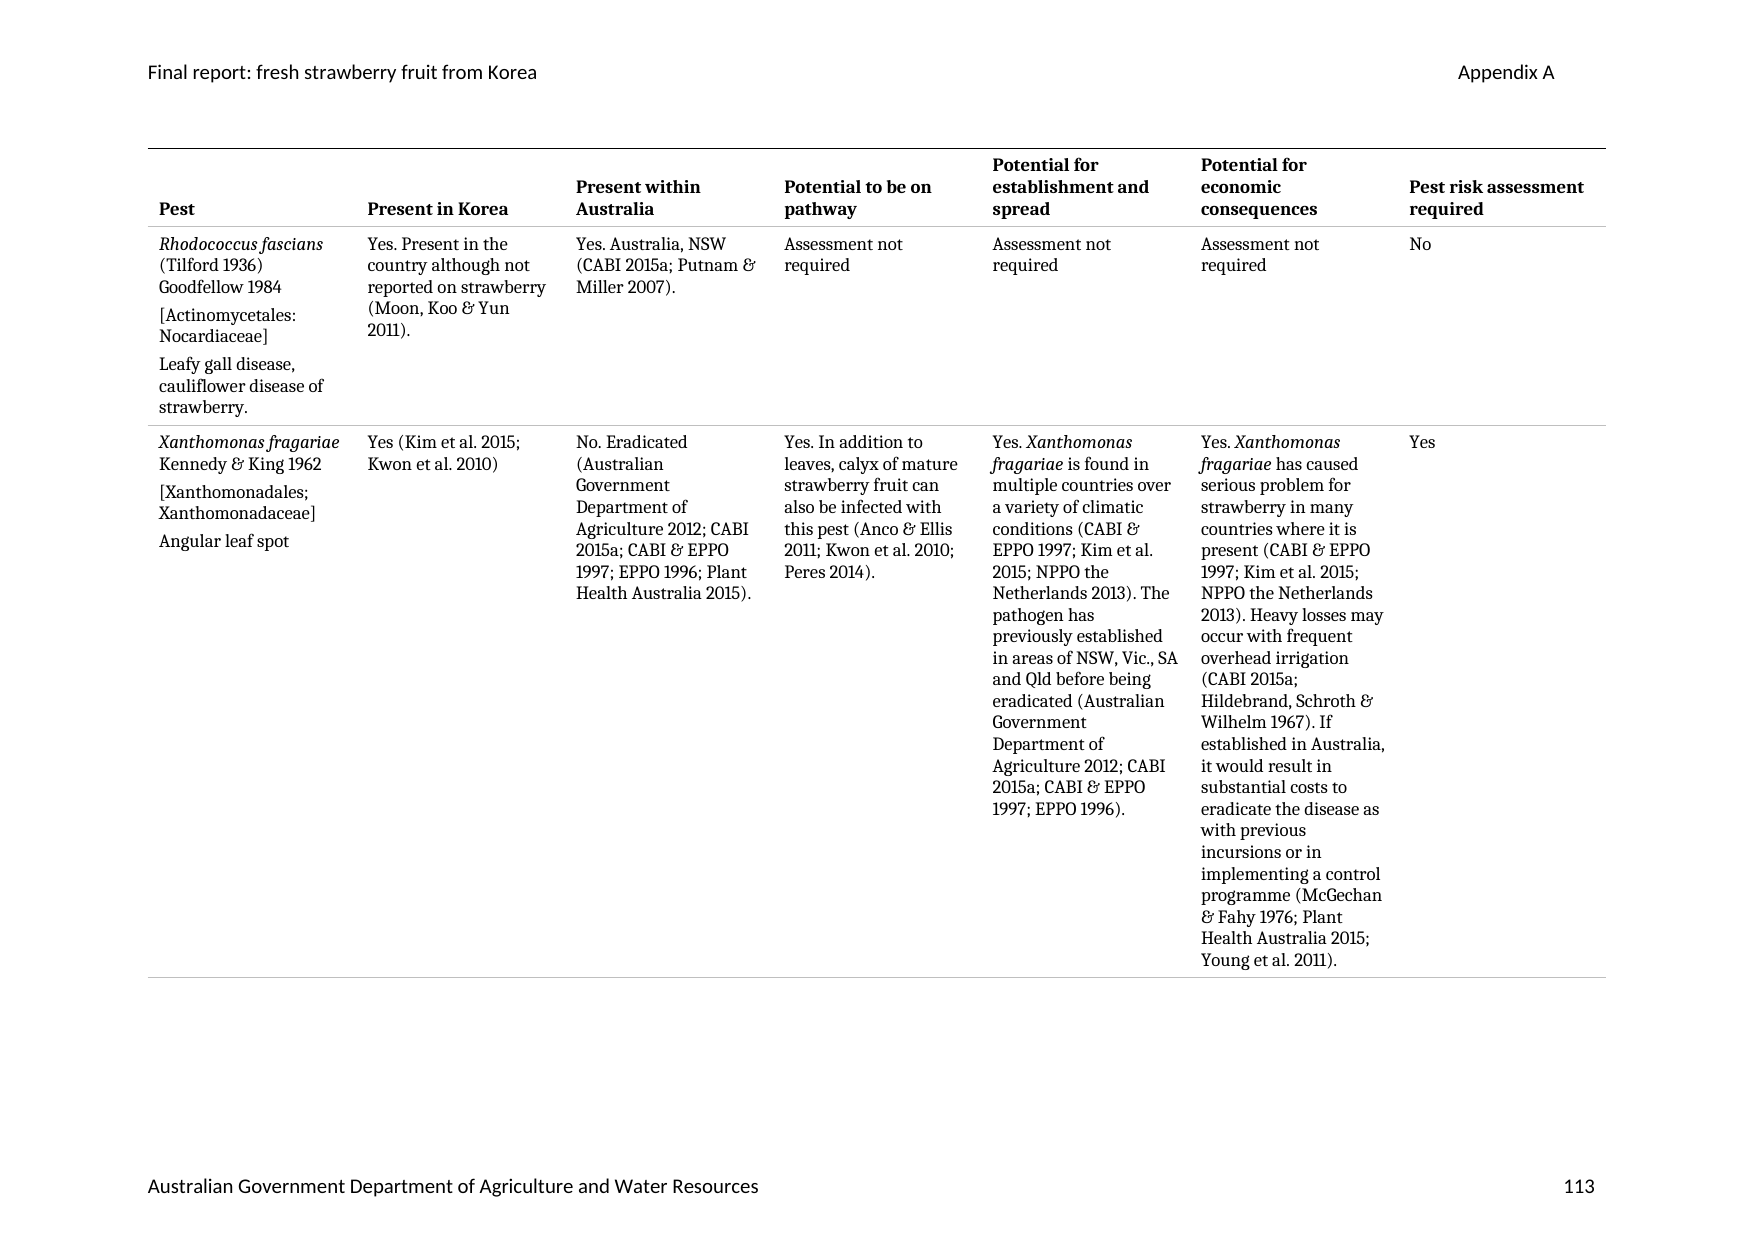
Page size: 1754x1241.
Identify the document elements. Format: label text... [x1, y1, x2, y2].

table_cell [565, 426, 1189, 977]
table_header Potential to be on pathway [773, 149, 981, 226]
table_header Potential for establishment and spread [981, 149, 1189, 226]
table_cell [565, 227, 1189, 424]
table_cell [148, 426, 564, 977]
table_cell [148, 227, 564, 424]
table_header Potential for economic consequences [1190, 149, 1398, 226]
table_header Pest risk assessment required [1398, 149, 1606, 226]
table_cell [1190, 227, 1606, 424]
table_header Pest [148, 149, 356, 226]
table_header Present within Australia [565, 149, 773, 226]
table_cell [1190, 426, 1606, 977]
table_header Present in Korea [356, 149, 564, 226]
